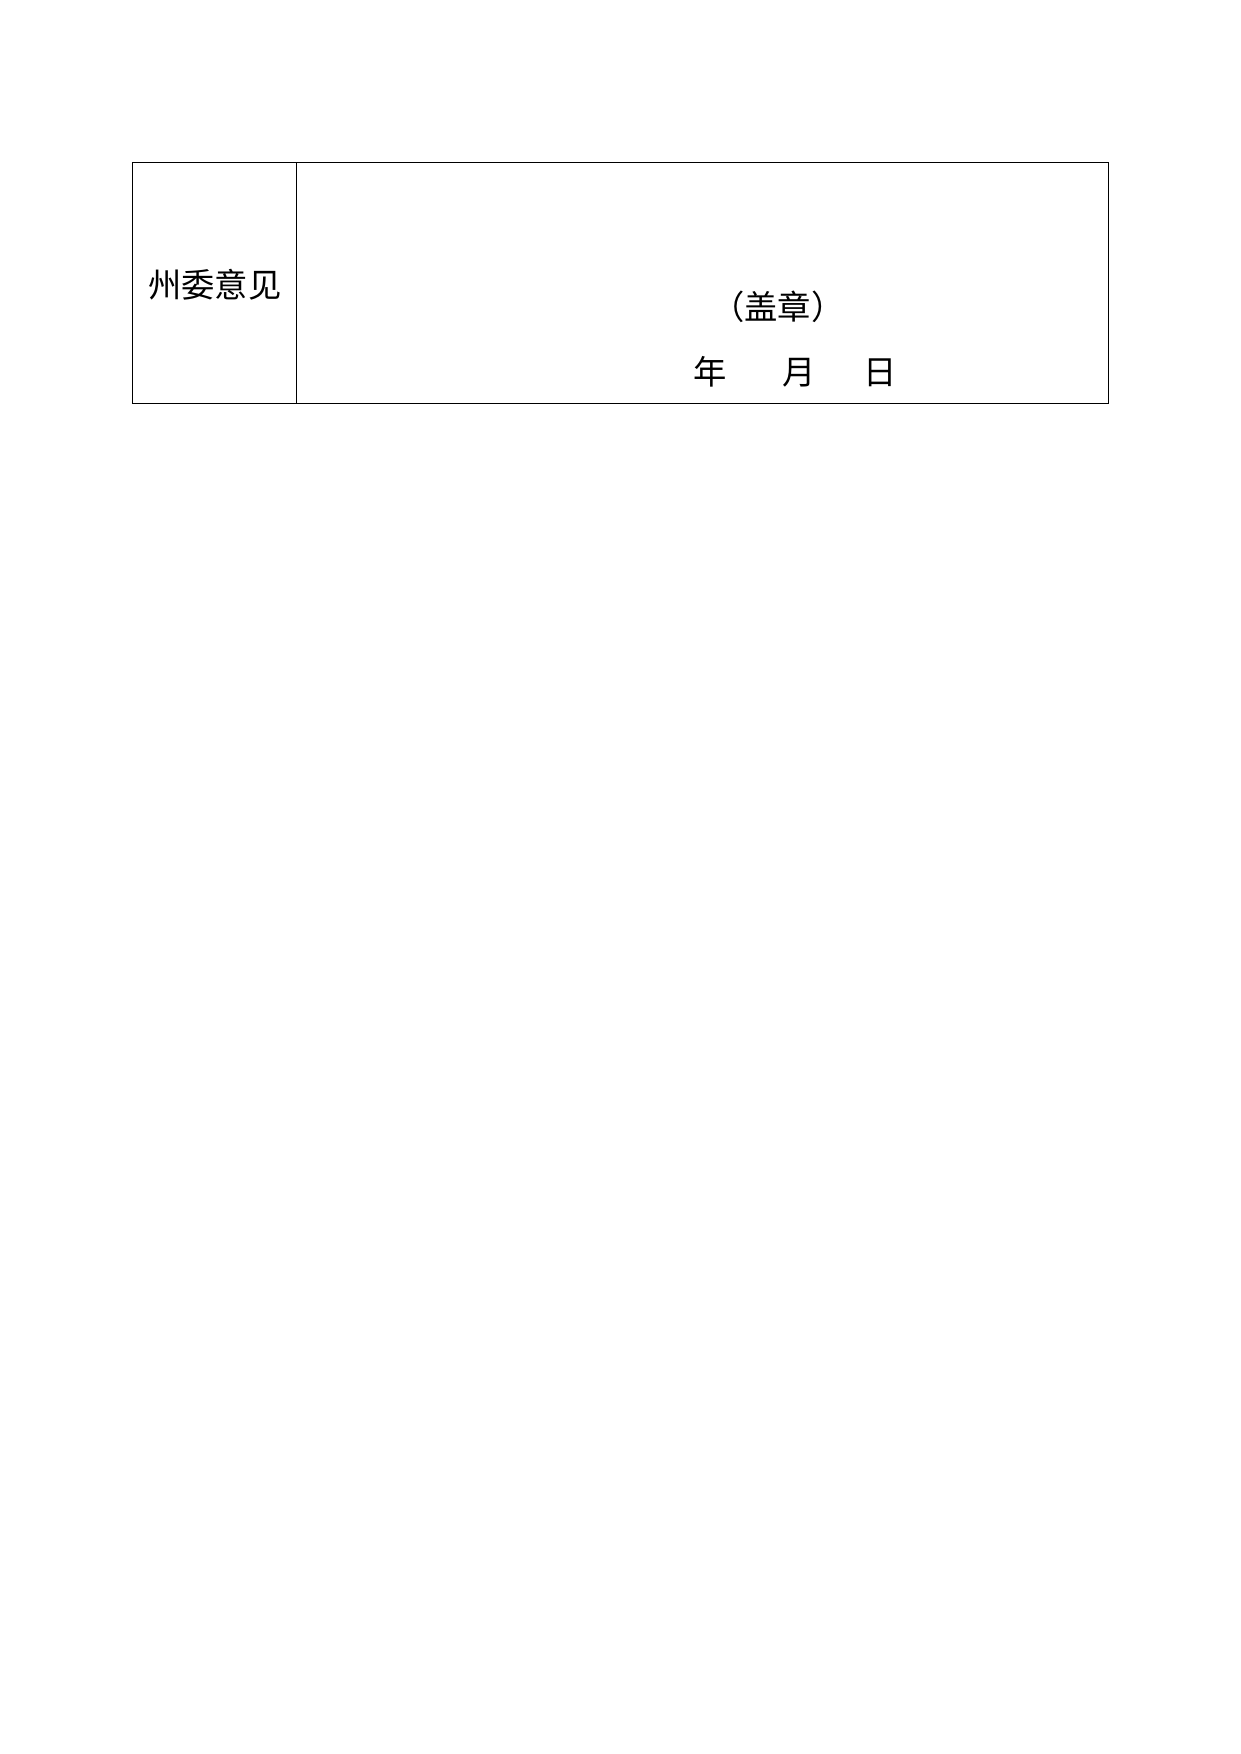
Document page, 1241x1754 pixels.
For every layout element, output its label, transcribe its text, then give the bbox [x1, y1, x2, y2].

table_cell （盖章） 年 月 日 [297, 163, 1108, 403]
table_cell 州委意见 [133, 163, 296, 403]
